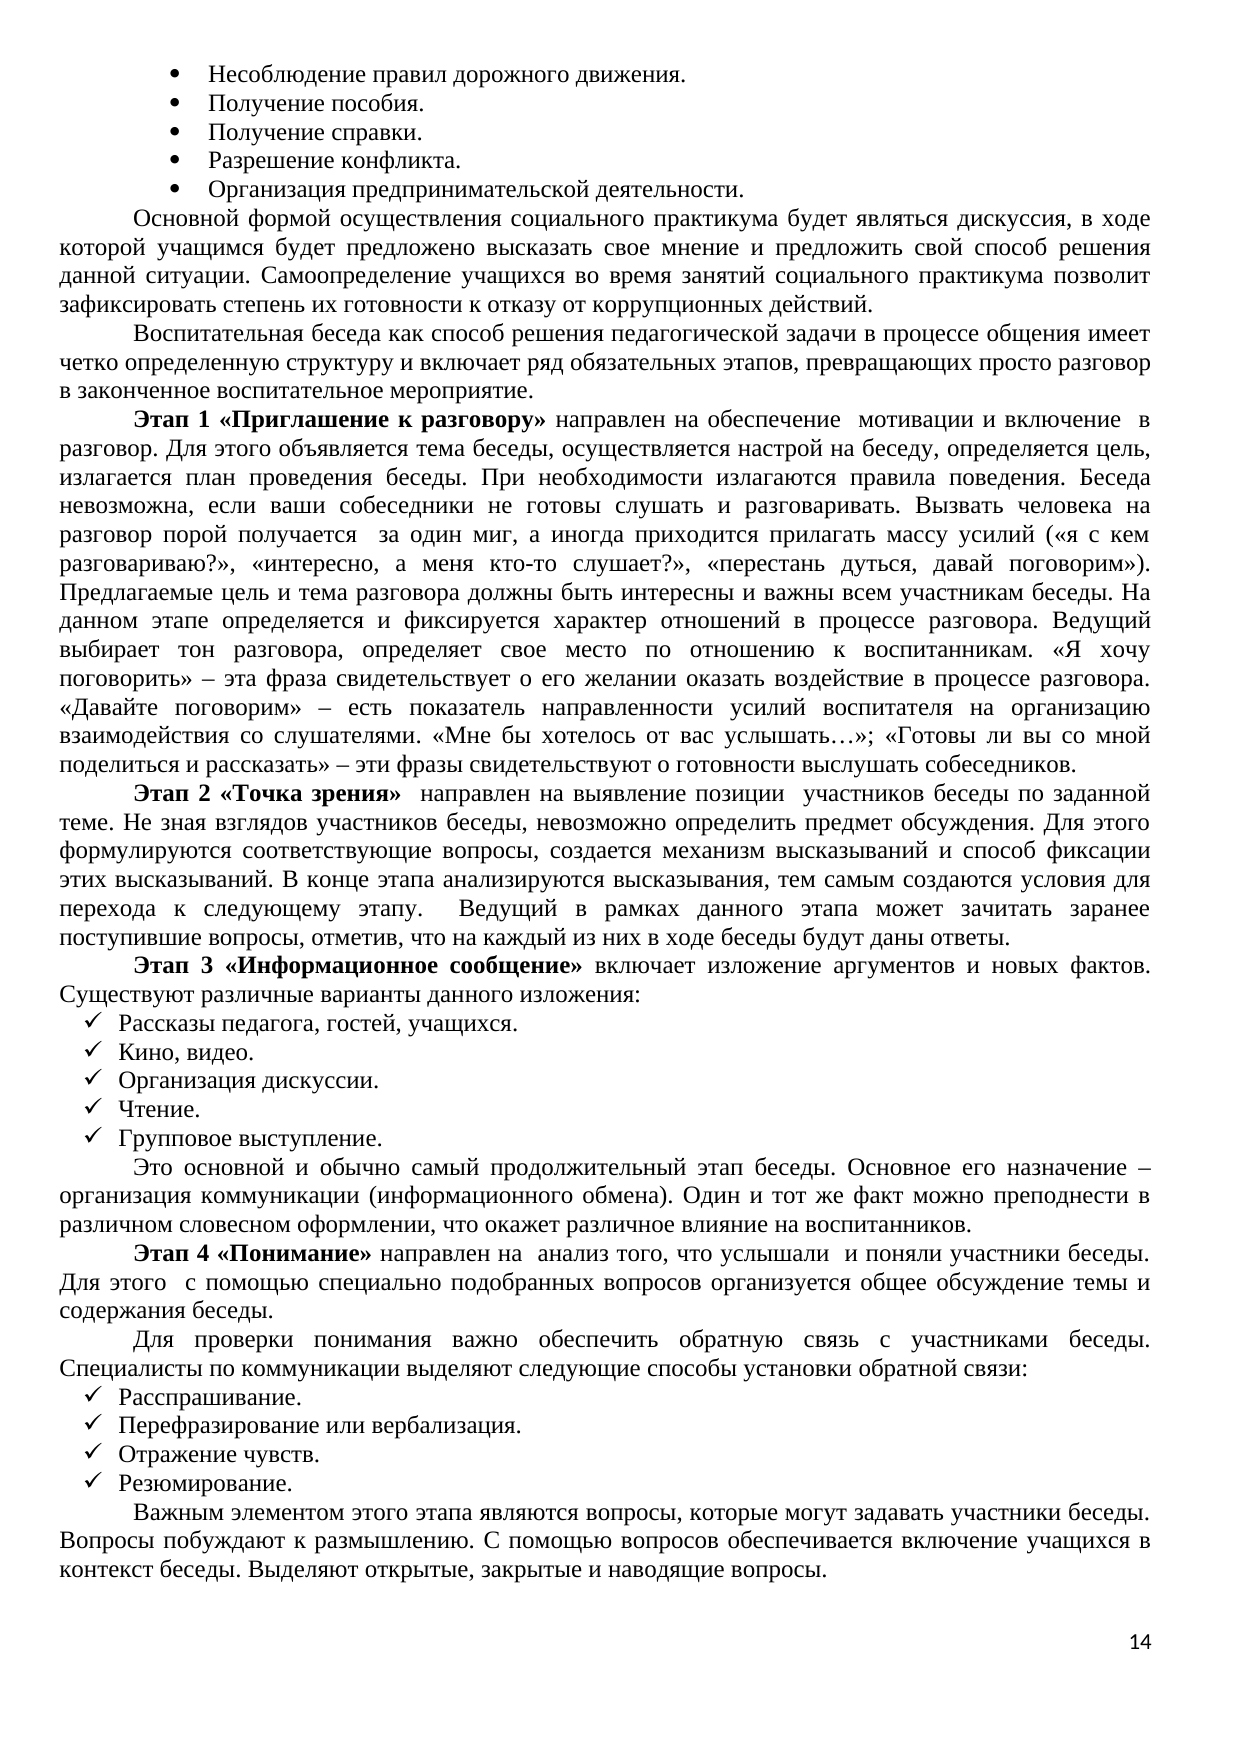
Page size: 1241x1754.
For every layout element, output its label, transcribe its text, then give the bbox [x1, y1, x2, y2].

text Этап 3 «Информационное сообщение» включает изложение аргументов и новых фактов. Существуют различные варианты данного изложения: [59, 950, 1152, 1008]
text Этап 2 «Точка зрения» направлен на выявление позиции участников беседы по заданной теме. Не зная взглядов участников беседы, невозможно определить предмет обсуждения. Для этого формулируются соответствующие вопросы, создается механизм высказываний и способ фиксации этих высказываний. В конце этапа анализируются высказывания, тем самым создаются условия для перехода к следующему этапу. Ведущий в рамках данного этапа может зачитать заранее поступившие вопросы, отметив, что на каждый из них в ходе беседы будут даны ответы. [59, 778, 1152, 950]
text Важным элементом этого этапа являются вопросы, которые могут задавать участники беседы. Вопросы побуждают к размышлению. С помощью вопросов обеспечивается включение учащихся в контекст беседы. Выделяют открытые, закрытые и наводящие вопросы. [59, 1497, 1152, 1583]
list Получение справки. [170, 117, 1152, 145]
list Рассказы педагога, гостей, учащихся. [83, 1008, 1152, 1037]
text Для проверки понимания важно обеспечить обратную связь с участниками беседы. Специалисты по коммуникации выделяют следующие способы установки обратной связи: [59, 1324, 1152, 1382]
text Этап 1 «Приглашение к разговору» направлен на обеспечение мотивации и включение в разговор. Для этого объявляется тема беседы, осуществляется настрой на беседу, определяется цель, излагается план проведения беседы. При необходимости излагаются правила поведения. Беседа невозможна, если ваши собеседники не готовы слушать и разговаривать. Вызвать человека на разговор порой получается за один миг, а иногда приходится прилагать массу усилий («я с кем разговариваю?», «интересно, а меня кто-то слушает?», «перестань дуться, давай поговорим»). Предлагаемые цель и тема разговора должны быть интересны и важны всем участникам беседы. На данном этапе определяется и фиксируется характер отношений в процессе разговора. Ведущий выбирает тон разговора, определяет свое место по отношению к воспитанникам. «Я хочу поговорить» – эта фраза свидетельствует о его желании оказать воздействие в процессе разговора. «Давайте поговорим» – есть показатель направленности усилий воспитателя на организацию взаимодействия со слушателями. «Мне бы хотелось от вас услышать…»; «Готовы ли вы со мной поделиться и рассказать» – эти фразы свидетельствуют о готовности выслушать собеседников. [59, 404, 1152, 778]
text Воспитательная беседа как способ решения педагогической задачи в процессе общения имеет четко определенную структуру и включает ряд обязательных этапов, превращающих просто разговор в законченное воспитательное мероприятие. [59, 318, 1152, 404]
list Разрешение конфликта. [170, 145, 1152, 174]
list Расспрашивание. [83, 1382, 1152, 1410]
text Это основной и обычно самый продолжительный этап беседы. Основное его назначение – организация коммуникации (информационного обмена). Один и тот же факт можно преподнести в различном словесном оформлении, что окажет различное влияние на воспитанников. [59, 1152, 1152, 1238]
text Основной формой осуществления социального практикума будет являться дискуссия, в ходе которой учащимся будет предложено высказать свое мнение и предложить свой способ решения данной ситуации. Самоопределение учащихся во время занятий социального практикума позволит зафиксировать степень их готовности к отказу от коррупционных действий. [59, 203, 1152, 318]
list Получение пособия. [170, 88, 1152, 117]
list Кино, видео. [83, 1037, 1152, 1065]
list Групповое выступление. [83, 1123, 1152, 1152]
list Резюмирование. [83, 1468, 1152, 1497]
list Несоблюдение правил дорожного движения. [170, 59, 1152, 88]
list Организация дискуссии. [83, 1065, 1152, 1094]
list Чтение. [83, 1094, 1152, 1123]
text Этап 4 «Понимание» направлен на анализ того, что услышали и поняли участники беседы. Для этого с помощью специально подобранных вопросов организуется общее обсуждение темы и содержания беседы. [59, 1238, 1152, 1324]
list Отражение чувств. [83, 1439, 1152, 1468]
list Организация предпринимательской деятельности. [170, 174, 1152, 203]
list Перефразирование или вербализация. [83, 1410, 1152, 1439]
